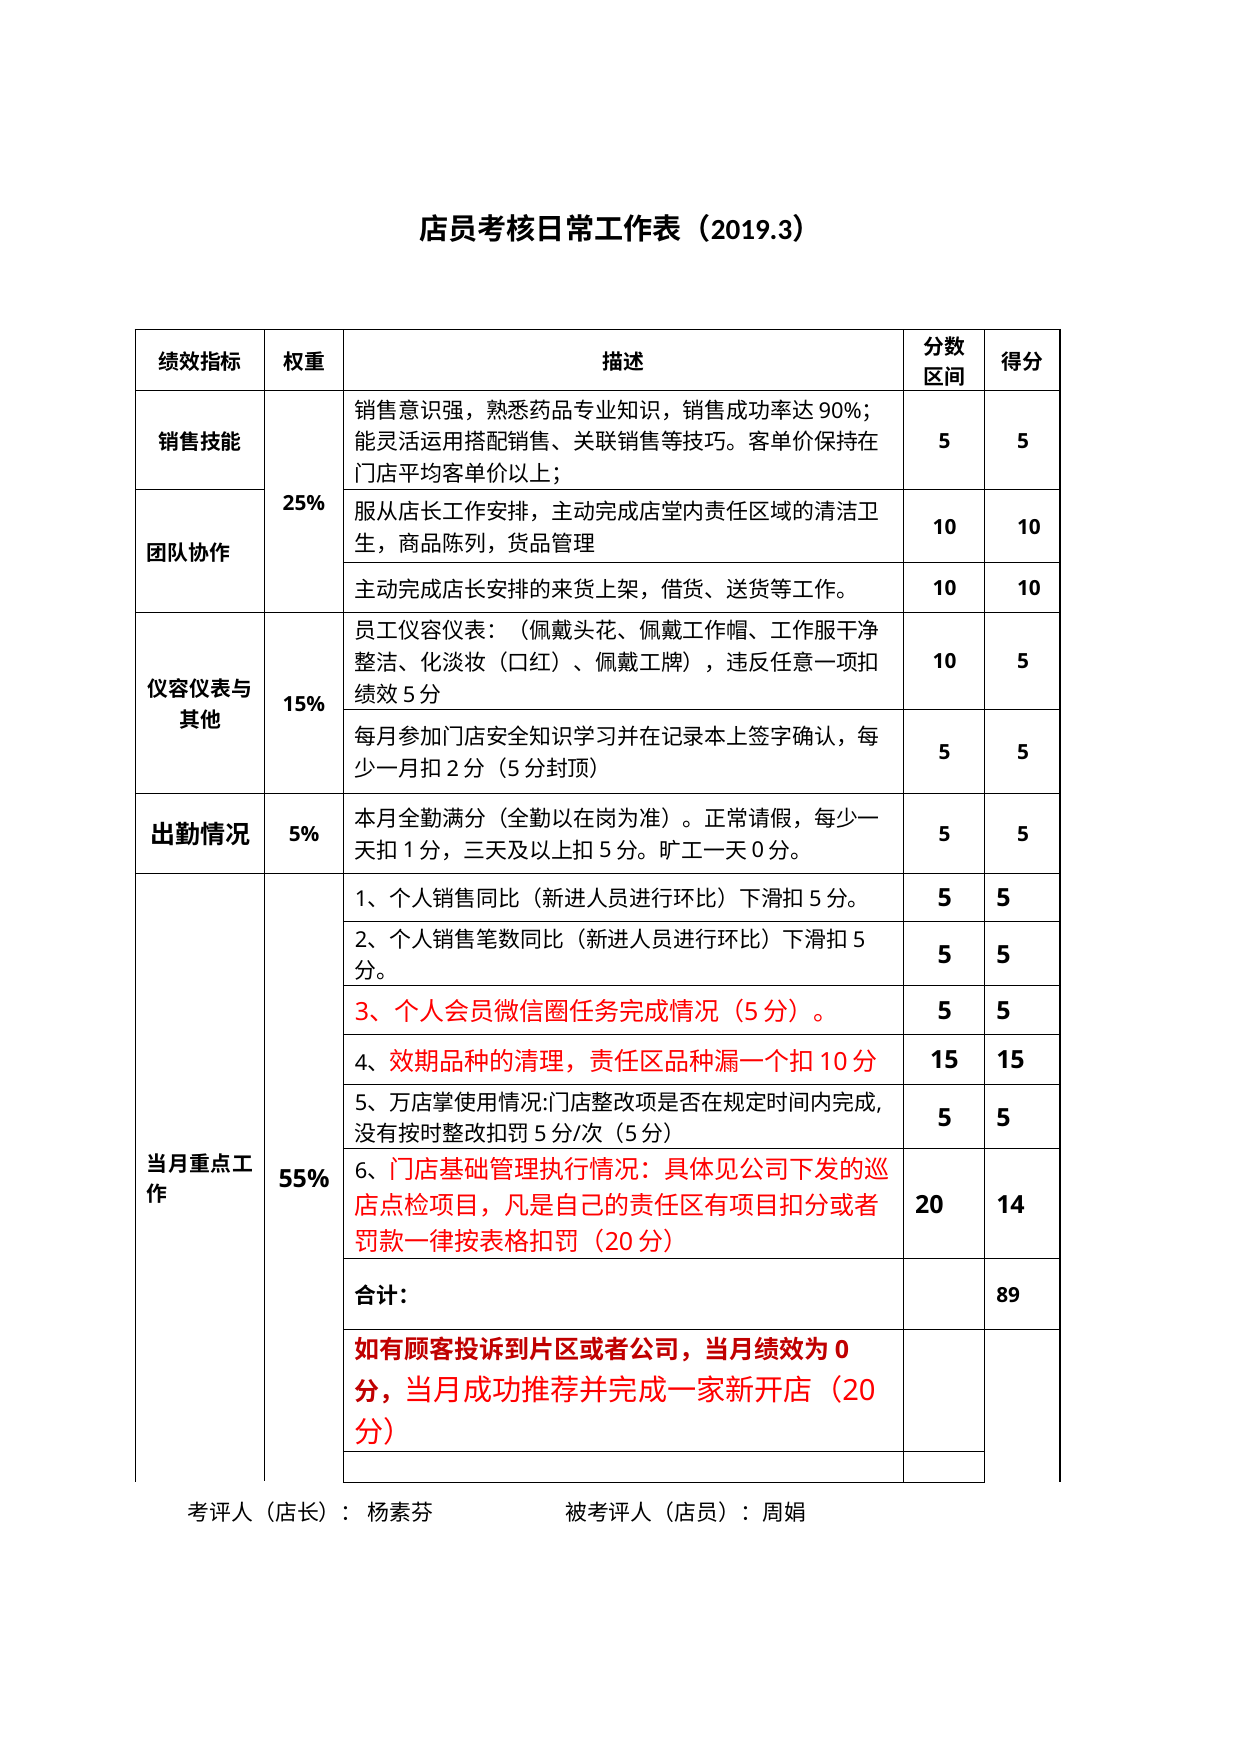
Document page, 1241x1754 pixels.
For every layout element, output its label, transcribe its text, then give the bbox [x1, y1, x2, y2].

table_cell 10 [904, 490, 984, 562]
table_cell 10 [985, 563, 1059, 612]
table_cell 如有顾客投诉到片区或者公司，当月绩效为0分，当月成功推荐并完成一家新开店（20分） [344, 1330, 903, 1451]
table_cell 5 [904, 391, 984, 489]
table_cell 销售技能 [136, 391, 264, 489]
table_cell [904, 1259, 984, 1329]
table_cell 5、万店掌使用情况:门店整改项是否在规定时间内完成,没有按时整改扣罚5分/次（5分） [344, 1085, 903, 1148]
table_cell [904, 1330, 984, 1451]
table_cell 2、个人销售笔数同比（新进人员进行环比）下滑扣5分。 [344, 922, 903, 985]
table_cell 14 [985, 1149, 1059, 1258]
table_cell 5 [985, 794, 1059, 873]
table_cell 服从店长工作安排，主动完成店堂内责任区域的清洁卫生，商品陈列，货品管理 [344, 490, 903, 562]
table_header 绩效指标 [136, 330, 264, 390]
table_cell 仪容仪表与其他 [136, 613, 264, 792]
table_cell 4、效期品种的清理，责任区品种漏一个扣10分 [344, 1035, 903, 1083]
table_cell 5 [985, 1085, 1059, 1148]
table_cell 5 [904, 874, 984, 921]
table_cell 5% [265, 794, 343, 873]
table_cell 10 [904, 613, 984, 708]
table_cell 10 [985, 490, 1059, 562]
table_cell 5 [985, 710, 1059, 792]
table_cell 5 [904, 922, 984, 985]
table_header 得分 [985, 330, 1059, 390]
table_cell [985, 1330, 1059, 1482]
table_cell 25% [265, 391, 343, 612]
text 考评人（店长）： 杨素芬 被考评人（店员）：周娟 [187, 1482, 1053, 1527]
table_cell 1、个人销售同比（新进人员进行环比）下滑扣5分。 [344, 874, 903, 921]
table_cell 5 [985, 391, 1059, 489]
table_cell 5 [904, 986, 984, 1033]
text 店员考核日常工作表（2019.3） [187, 194, 1053, 259]
table_header 描述 [344, 330, 903, 390]
table_cell 团队协作 [136, 490, 264, 612]
table_cell 89 [985, 1259, 1059, 1329]
table_cell 20 [904, 1149, 984, 1258]
table_cell 15 [985, 1035, 1059, 1083]
table_cell 本月全勤满分（全勤以在岗为准）。正常请假，每少一天扣1分，三天及以上扣5分。旷工一天0分。 [344, 794, 903, 873]
table_cell [904, 1452, 984, 1482]
table_cell 销售意识强，熟悉药品专业知识，销售成功率达90%；能灵活运用搭配销售、关联销售等技巧。客单价保持在门店平均客单价以上； [344, 391, 903, 489]
table_cell 员工仪容仪表：（佩戴头花、佩戴工作帽、工作服干净整洁、化淡妆（口红）、佩戴工牌），违反任意一项扣绩效5分 [344, 613, 903, 708]
table_cell 6、门店基础管理执行情况：具体见公司下发的巡店点检项目，凡是自己的责任区有项目扣分或者罚款一律按表格扣罚（20分） [344, 1149, 903, 1258]
table_cell 15% [265, 613, 343, 792]
table_cell 5 [904, 1085, 984, 1148]
table_cell 5 [985, 922, 1059, 985]
table_cell 5 [904, 794, 984, 873]
table_header 分数 区间 [904, 330, 984, 390]
table_cell 3、个人会员微信圈任务完成情况（5分）。 [344, 986, 903, 1033]
table_cell 合计： [344, 1259, 903, 1329]
table_cell 5 [904, 710, 984, 792]
table_cell 10 [904, 563, 984, 612]
table_header 权重 [265, 330, 343, 390]
table_cell 5 [985, 874, 1059, 921]
table_cell 55% [264, 874, 343, 1482]
table_cell 5 [985, 613, 1059, 708]
table_cell 15 [904, 1035, 984, 1083]
table_cell 出勤情况 [136, 794, 264, 873]
table_cell 每月参加门店安全知识学习并在记录本上签字确认，每少一月扣2分（5分封顶） [344, 710, 903, 792]
table_cell [344, 1452, 903, 1482]
table_cell 主动完成店长安排的来货上架，借货、送货等工作。 [344, 563, 903, 612]
table_cell 5 [985, 986, 1059, 1033]
table_cell 当月重点工作 [136, 874, 264, 1482]
